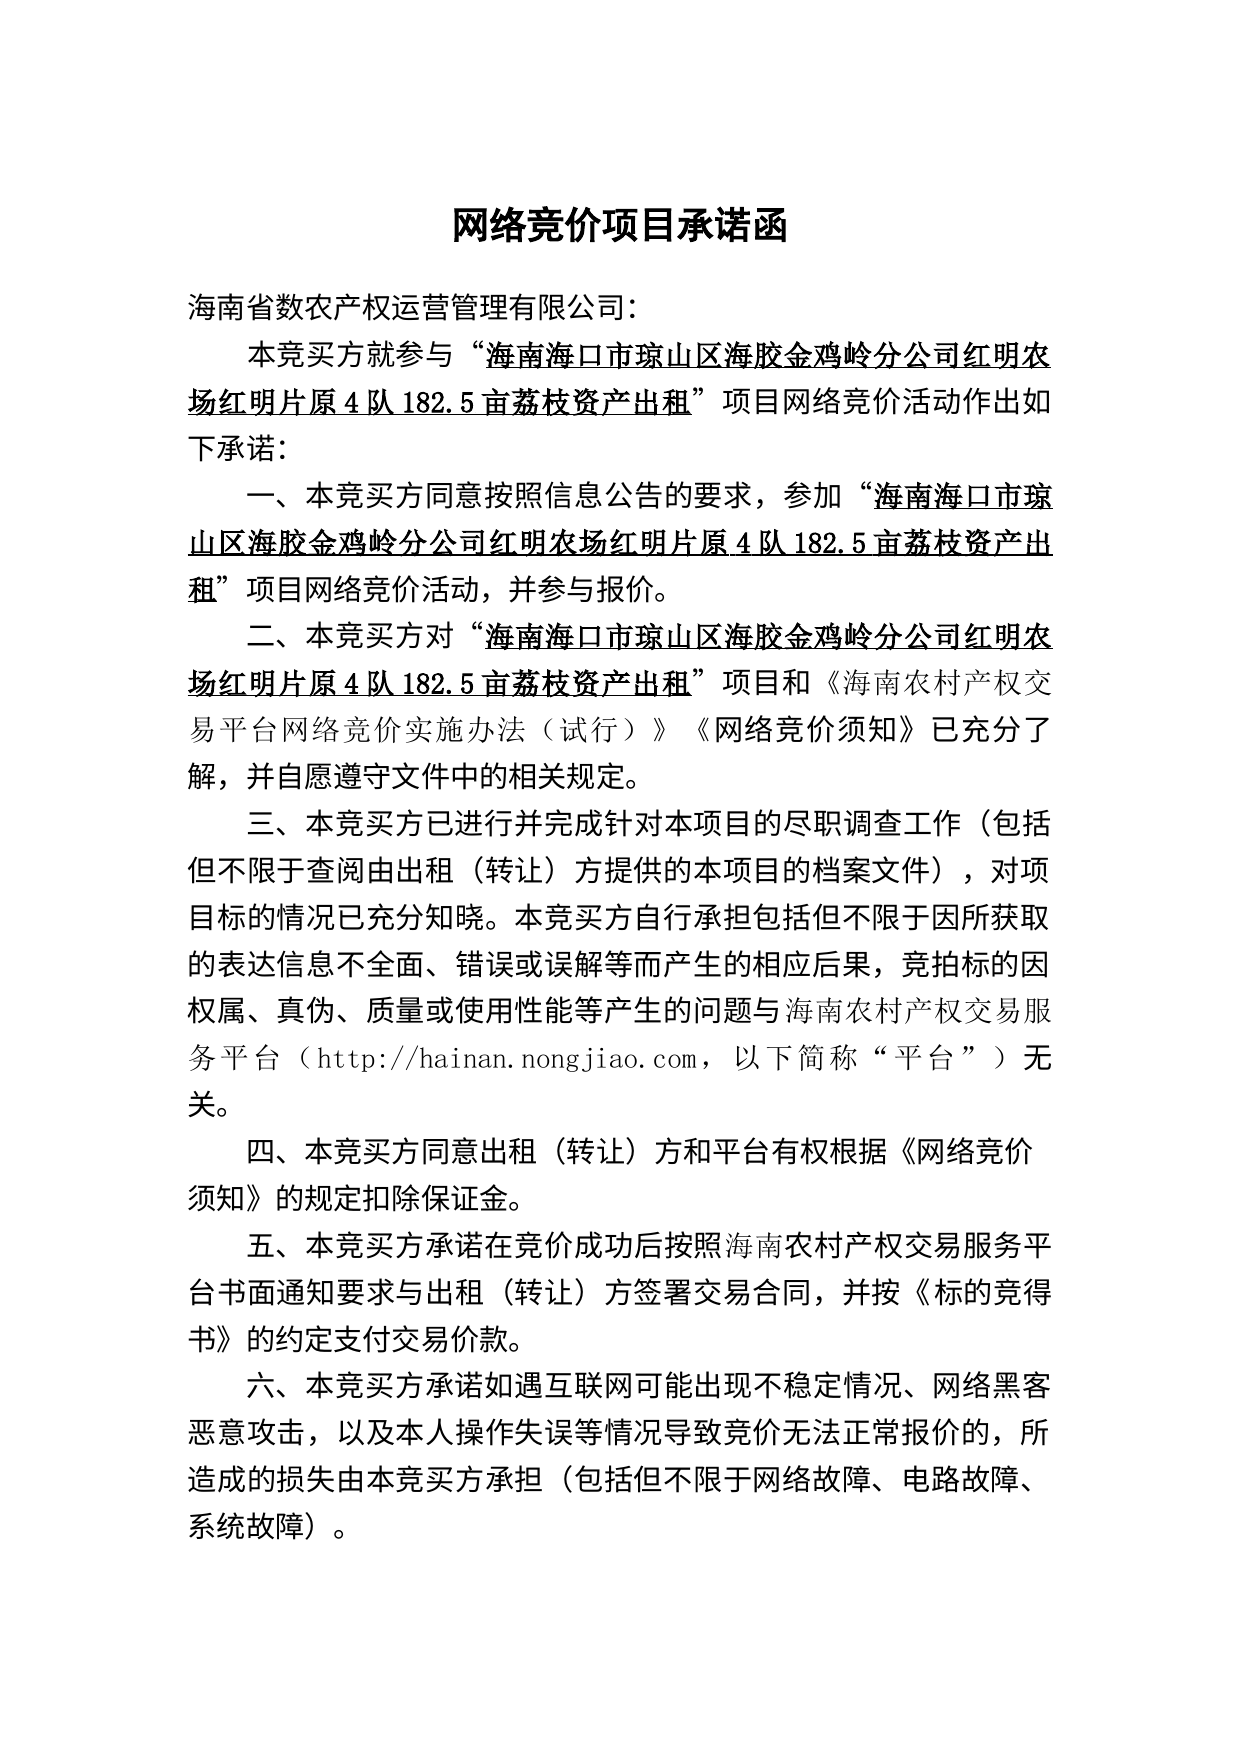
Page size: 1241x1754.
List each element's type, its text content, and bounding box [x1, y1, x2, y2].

text 本竞买方就参与“海南海口市琼山区海胶金鸡岭分公司红明农场红明片原4队182.5亩荔枝资产出租”项目网络竞价活动作出如下承诺： [187, 328, 1053, 469]
text 一、本竞买方同意按照信息公告的要求，参加“海南海口市琼山区海胶金鸡岭分公司红明农场红明片原4队182.5亩荔枝资产出租”项目网络竞价活动，并参与报价。 [187, 469, 1053, 609]
text 六、本竞买方承诺如遇互联网可能出现不稳定情况、网络黑客恶意攻击，以及本人操作失误等情况导致竞价无法正常报价的，所造成的损失由本竞买方承担（包括但不限于网络故障、电路故障、系统故障）。 [187, 1359, 1053, 1547]
text 二、本竞买方对“海南海口市琼山区海胶金鸡岭分公司红明农场红明片原4队182.5亩荔枝资产出租”项目和《海南农村产权交易平台网络竞价实施办法（试行）》《网络竞价须知》已充分了解，并自愿遵守文件中的相关规定。 [187, 609, 1053, 797]
text 海南省数农产权运营管理有限公司： [187, 281, 1053, 328]
subtitle 网络竞价项目承诺函 [187, 189, 1053, 254]
text 三、本竞买方已进行并完成针对本项目的尽职调查工作（包括但不限于查阅由出租（转让）方提供的本项目的档案文件），对项目标的情况已充分知晓。本竞买方自行承担包括但不限于因所获取的表达信息不全面、错误或误解等而产生的相应后果，竞拍标的因权属、真伪、质量或使用性能等产生的问题与海南农村产权交易服务平台（http://hainan.nongjiao.com，以下简称“平台”）无关。 [187, 797, 1053, 1125]
text 五、本竞买方承诺在竞价成功后按照海南农村产权交易服务平台书面通知要求与出租（转让）方签署交易合同，并按《标的竞得书》的约定支付交易价款。 [187, 1219, 1053, 1359]
text 四、本竞买方同意出租（转让）方和平台有权根据《网络竞价须知》的规定扣除保证金。 [187, 1125, 1053, 1219]
